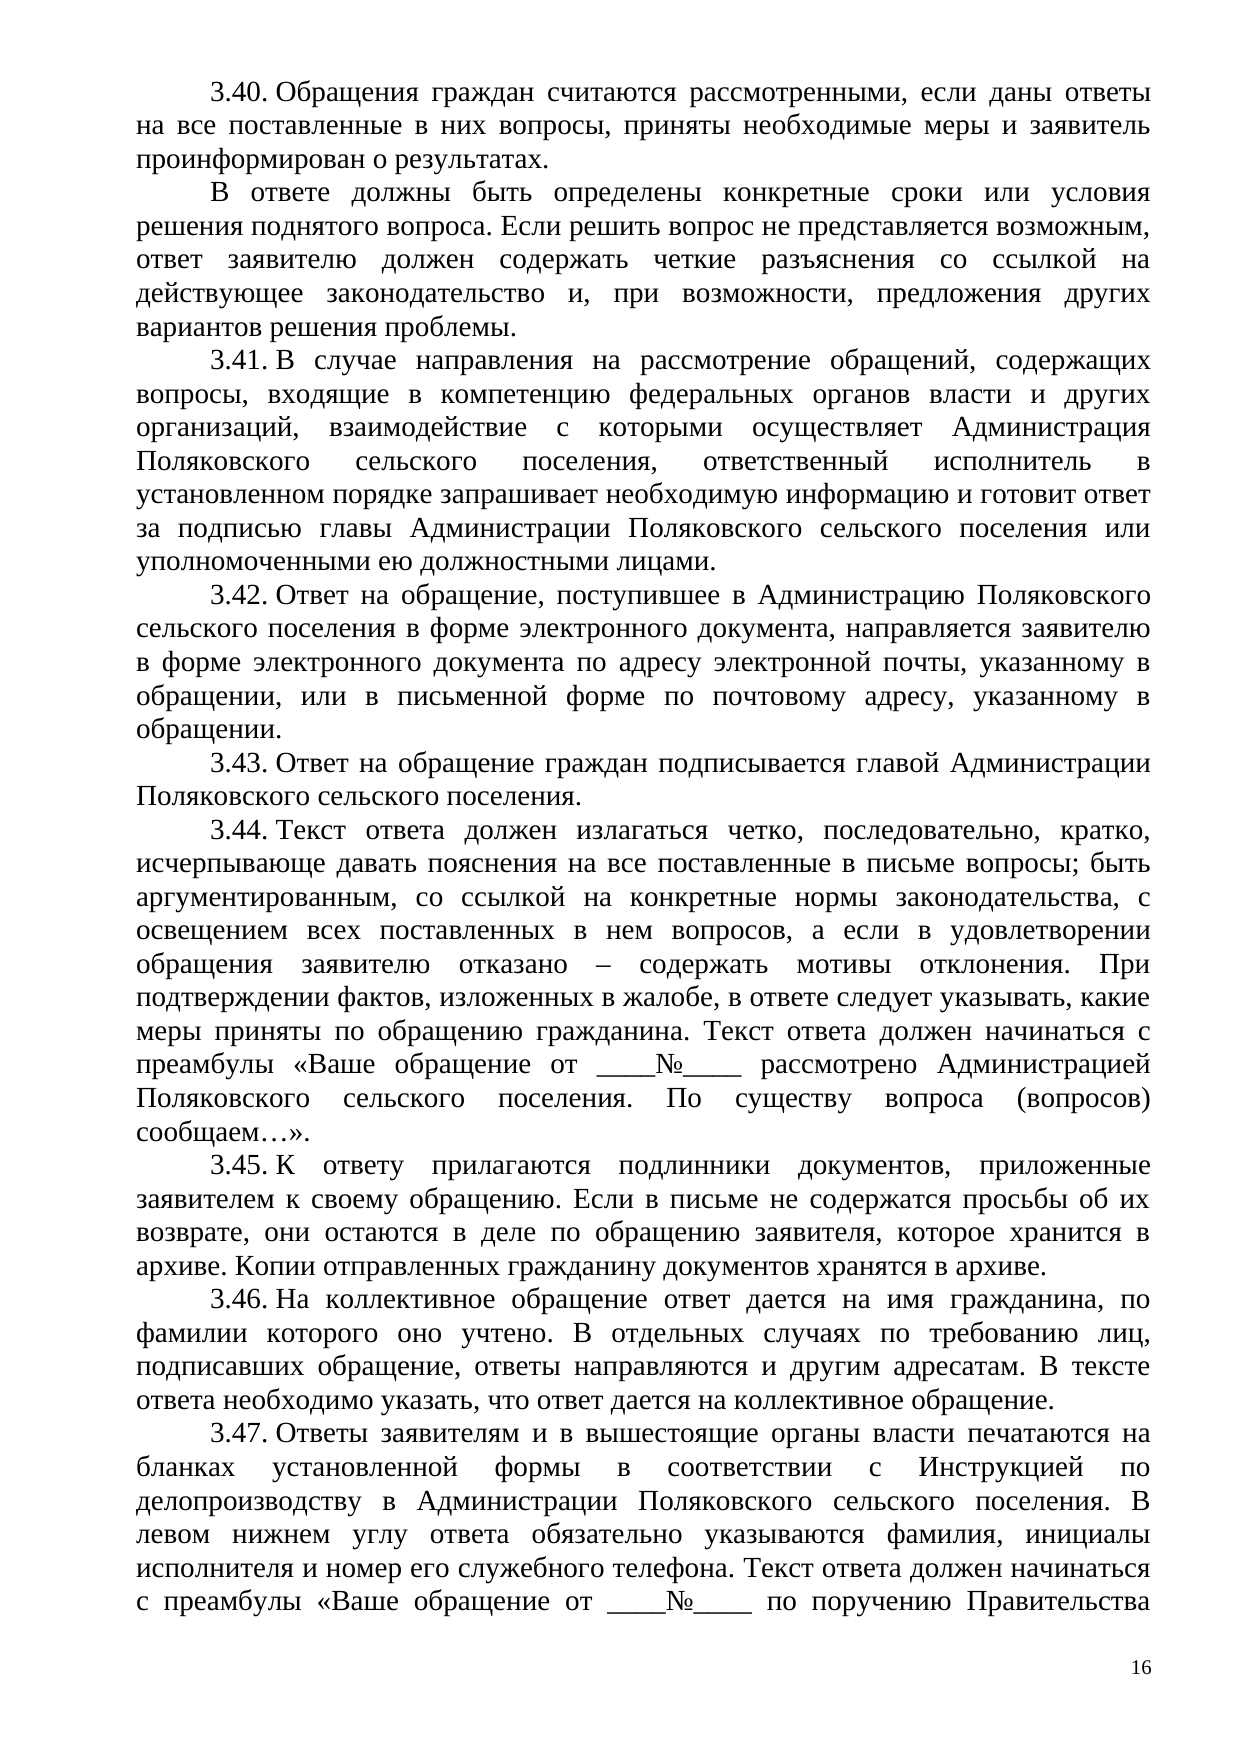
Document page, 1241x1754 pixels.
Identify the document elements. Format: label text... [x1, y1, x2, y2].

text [136, 1416, 1152, 1617]
text 3.40. Обращения граждан считаются рассмотренными, если даны ответы на все поставленные в них вопросы, приняты необходимые меры и заявитель проинформирован о результатах. [136, 74, 1152, 174]
text 3.41. В случае направления на рассмотрение обращений, содержащих вопросы, входящие в компетенцию федеральных органов власти и других организаций, взаимодействие с которыми осуществляет Администрация Поляковского сельского поселения, ответственный исполнитель в установленном порядке запрашивает необходимую информацию и готовит ответ за подписью главы Администрации Поляковского сельского поселения или уполномоченными ею должностными лицами. [136, 342, 1152, 577]
text В ответе должны быть определены конкретные сроки или условия решения поднятого вопроса. Если решить вопрос не представляется возможным, ответ заявителю должен содержать четкие разъяснения со ссылкой на действующее законодательство и, при возможности, предложения других вариантов решения проблемы. [136, 174, 1152, 342]
text 3.43. Ответ на обращение граждан подписывается главой Администрации Поляковского сельского поселения. [136, 745, 1152, 812]
text 3.42. Ответ на обращение, поступившее в Администрацию Поляковского сельского поселения в форме электронного документа, направляется заявителю в форме электронного документа по адресу электронной почты, указанному в обращении, или в письменной форме по почтовому адресу, указанному в обращении. [136, 577, 1152, 745]
text 3.44. Текст ответа должен излагаться четко, последовательно, кратко, исчерпывающе давать пояснения на все поставленные в письме вопросы; быть аргументированным, со ссылкой на конкретные нормы законодательства, с освещением всех поставленных в нем вопросов, а если в удовлетворении обращения заявителю отказано – содержать мотивы отклонения. При подтверждении фактов, изложенных в жалобе, в ответе следует указывать, какие меры приняты по обращению гражданина. Текст ответа должен начинаться с преамбулы «Ваше обращение от ____№____ рассмотрено Администрацией Поляковского сельского поселения. По существу вопроса (вопросов) сообщаем…». [136, 812, 1152, 1147]
text 3.46. На коллективное обращение ответ дается на имя гражданина, по фамилии которого оно учтено. В отдельных случаях по требованию лиц, подписавших обращение, ответы направляются и другим адресатам. В тексте ответа необходимо указать, что ответ дается на коллективное обращение. [136, 1281, 1152, 1416]
text 3.45. К ответу прилагаются подлинники документов, приложенные заявителем к своему обращению. Если в письме не содержатся просьбы об их возврате, они остаются в деле по обращению заявителя, которое хранится в архиве. Копии отправленных гражданину документов хранятся в архиве. [136, 1147, 1152, 1281]
